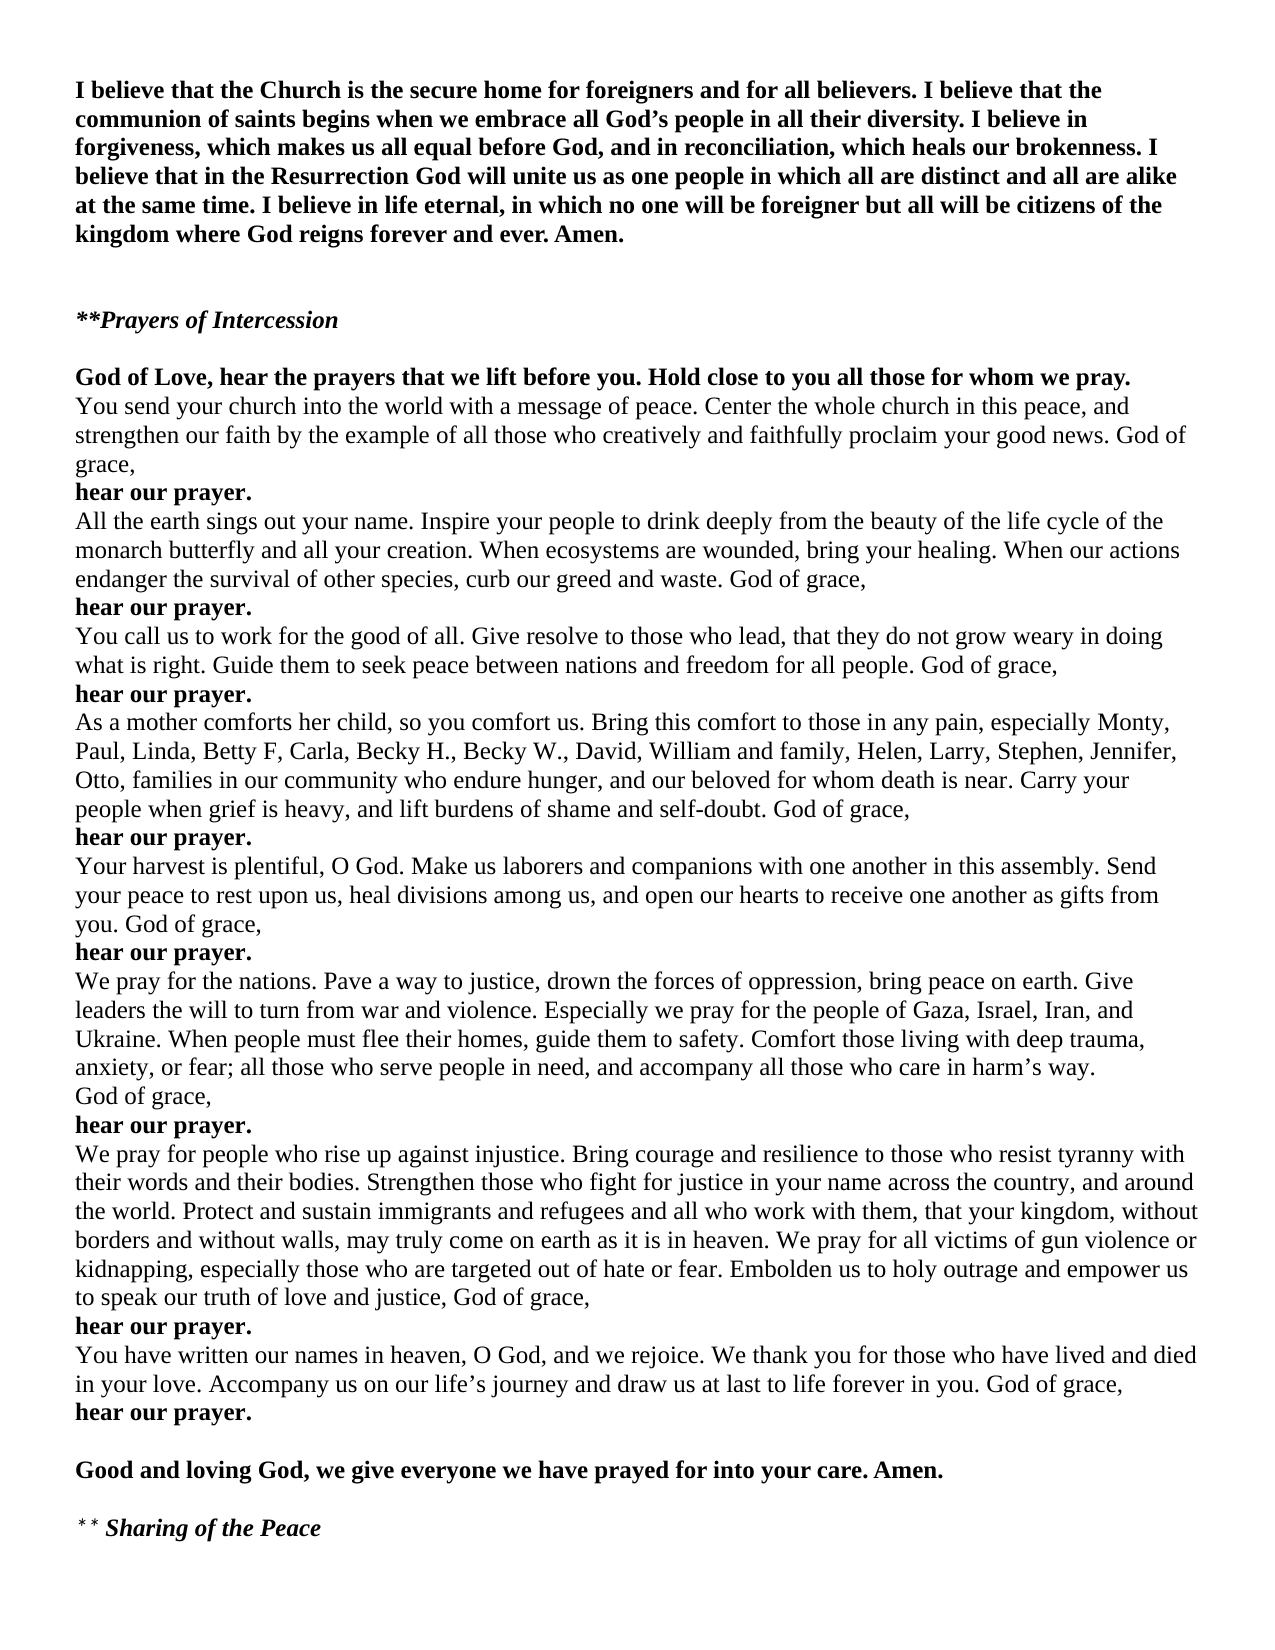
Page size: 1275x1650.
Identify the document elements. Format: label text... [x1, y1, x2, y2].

text Good and loving God, we give everyone we have prayed for into your care. Amen. [75, 1455, 1200, 1484]
text hear our prayer. [75, 1110, 1200, 1139]
text God of grace, [75, 1081, 1200, 1110]
text hear our prayer. [75, 592, 1200, 621]
text I believe that the Church is the secure home for foreigners and for all believers. I believe that the communion of saints begins when we embrace all God’s people in all their diversity. I believe in forgiveness, which makes us all equal before God, and in reconciliation, which heals our brokenness. I believe that in the Resurrection God will unite us as one people in which all are distinct and all are alike at the same time. I believe in life eternal, in which no one will be foreigner but all will be citizens of the kingdom where God reigns forever and ever. Amen. [75, 75, 1200, 247]
text We pray for people who rise up against injustice. Bring courage and resilience to those who resist tyranny with their words and their bodies. Strengthen those who fight for justice in your name across the country, and around the world. Protect and sustain immigrants and refugees and all who work with them, that your kingdom, without borders and without walls, may truly come on earth as it is in heaven. We pray for all victims of gun violence or kidnapping, especially those who are targeted out of hate or fear. Embolden us to holy outrage and empower us to speak our truth of love and justice, God of grace, [75, 1139, 1200, 1311]
text Your harvest is plentiful, O God. Make us laborers and companions with one another in this assembly. Send your peace to rest upon us, heal divisions among us, and open our hearts to receive one another as gifts from you. God of grace, [75, 851, 1200, 937]
text hear our prayer. [75, 477, 1200, 506]
text **Prayers of Intercession [75, 305, 1200, 334]
text hear our prayer. [75, 1311, 1200, 1340]
text hear our prayer. [75, 822, 1200, 851]
text As a mother comforts her child, so you comfort us. Bring this comfort to those in any pain, especially Monty, Paul, Linda, Betty F, Carla, Becky H., Becky W., David, William and family, Helen, Larry, Stephen, Jennifer, Otto, families in our community who endure hunger, and our beloved for whom death is near. Carry your people when grief is heavy, and lift burdens of shame and self-doubt. God of grace, [75, 707, 1200, 822]
text You call us to work for the good of all. Give resolve to those who lead, that they do not grow weary in doing what is right. Guide them to seek peace between nations and freedom for all people. God of grace, [75, 621, 1200, 679]
text hear our prayer. [75, 1397, 1200, 1426]
text hear our prayer. [75, 937, 1200, 966]
text All the earth sings out your name. Inspire your people to drink deeply from the beauty of the life cycle of the monarch butterfly and all your creation. When ecosystems are wounded, bring your healing. When our actions endanger the survival of other species, curb our greed and waste. God of grace, [75, 506, 1200, 592]
text God of Love, hear the prayers that we lift before you. Hold close to you all those for whom we pray. [75, 362, 1200, 391]
text You have written our names in heaven, O God, and we rejoice. We thank you for those who have lived and died in your love. Accompany us on our life’s journey and draw us at last to life forever in you. God of grace, [75, 1340, 1200, 1397]
text ** Sharing of the Peace [75, 1512, 1200, 1543]
text hear our prayer. [75, 679, 1200, 707]
text You send your church into the world with a message of peace. Center the whole church in this peace, and strengthen our faith by the example of all those who creatively and faithfully proclaim your good news. God of grace, [75, 391, 1200, 477]
text We pray for the nations. Pave a way to justice, drown the forces of oppression, bring peace on earth. Give leaders the will to turn from war and violence. Especially we pray for the people of Gaza, Israel, Iran, and Ukraine. When people must flee their homes, guide them to safety. Comfort those living with deep trauma, anxiety, or fear; all those who serve people in need, and accompany all those who care in harm’s way. [75, 966, 1200, 1081]
